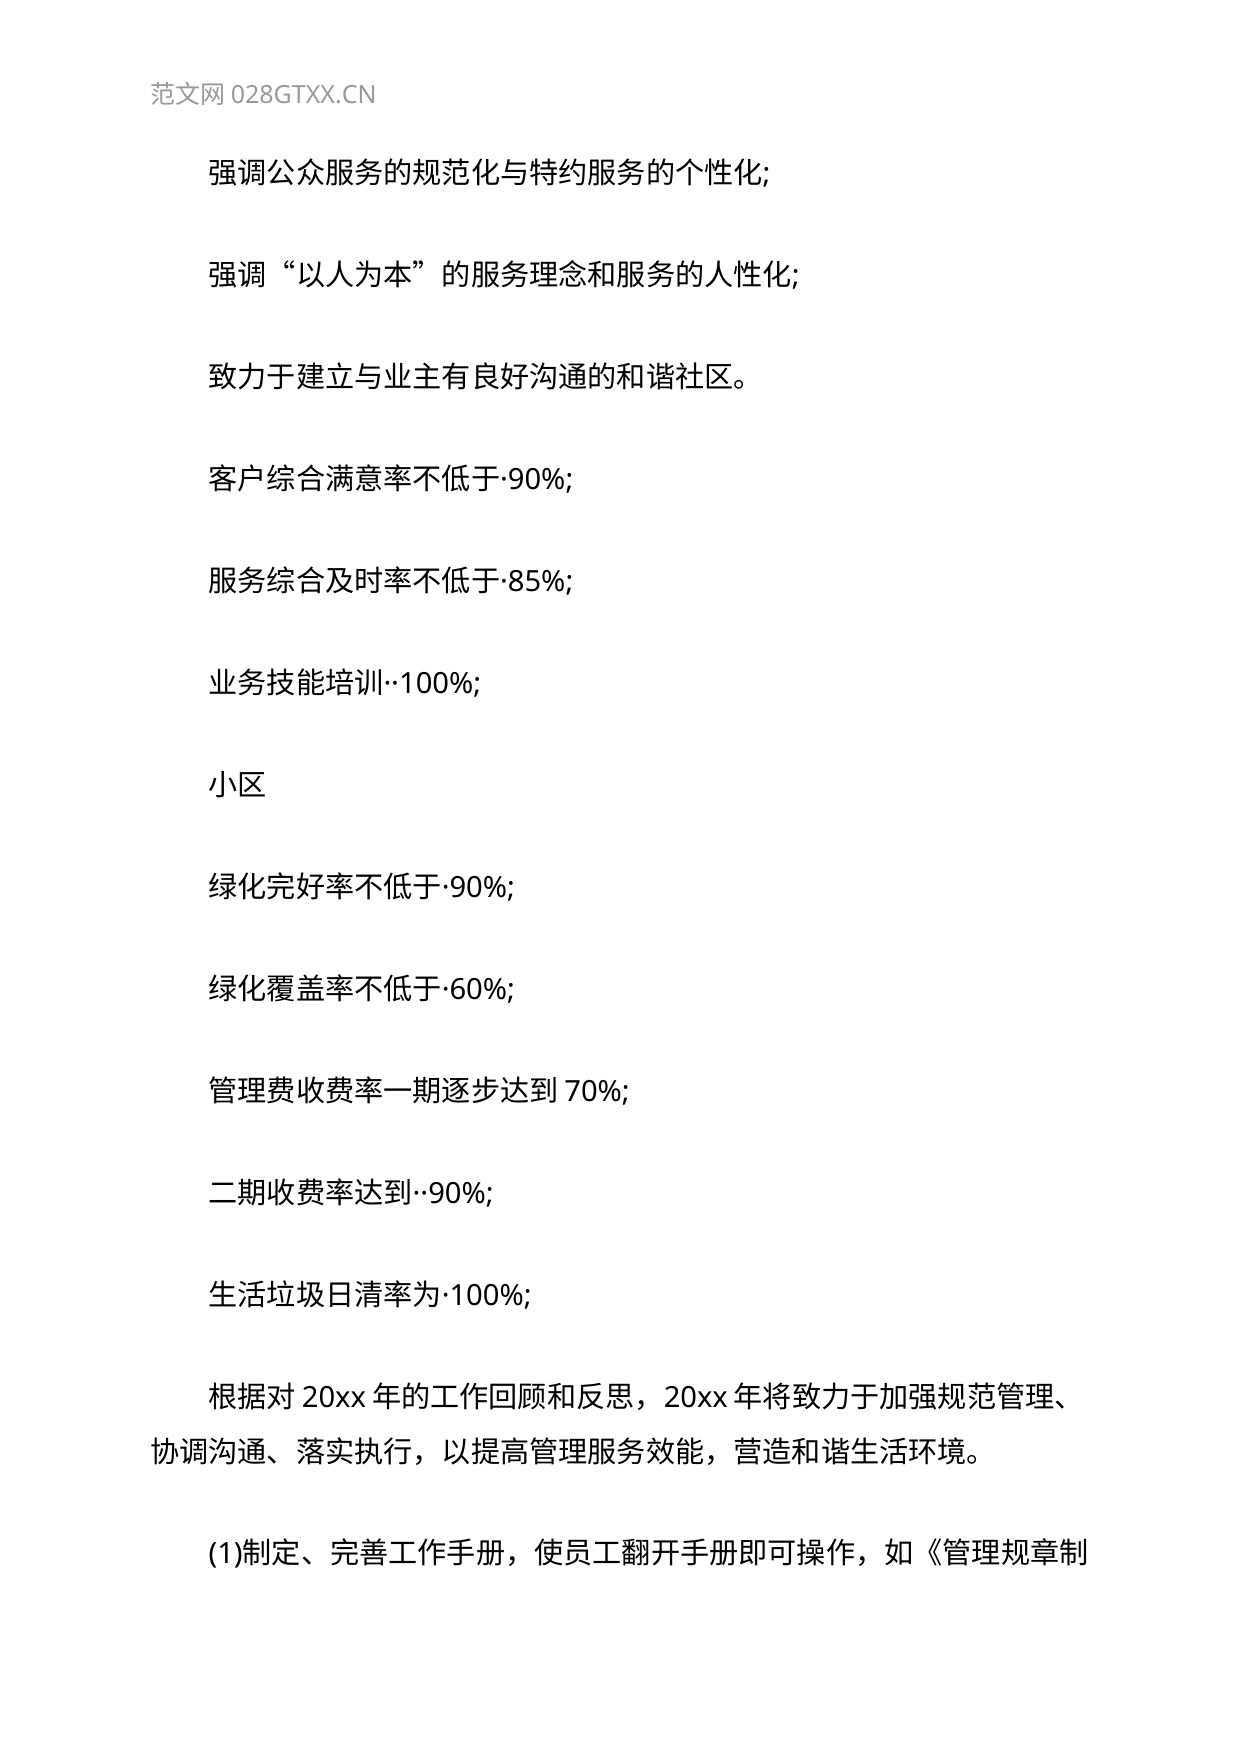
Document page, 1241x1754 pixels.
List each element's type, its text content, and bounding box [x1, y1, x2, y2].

text 强调公众服务的规范化与特约服务的个性化; [150, 150, 1090, 192]
text 绿化覆盖率不低于·60%; [150, 965, 1090, 1008]
text 客户综合满意率不低于·90%; [150, 456, 1090, 498]
text 根据对20xx年的工作回顾和反思，20xx年将致力于加强规范管理、协调沟通、落实执行，以提高管理服务效能，营造和谐生活环境。 [150, 1373, 1090, 1471]
text 业务技能培训··100%; [150, 660, 1090, 702]
text 服务综合及时率不低于·85%; [150, 558, 1090, 600]
text 小区 [150, 762, 1090, 804]
text 二期收费率达到··90%; [150, 1169, 1090, 1212]
text 强调“以人为本”的服务理念和服务的人性化; [150, 252, 1090, 294]
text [150, 1530, 1090, 1572]
text 管理费收费率一期逐步达到70%; [150, 1067, 1090, 1110]
text 致力于建立与业主有良好沟通的和谐社区。 [150, 354, 1090, 396]
text 绿化完好率不低于·90%; [150, 863, 1090, 906]
text 生活垃圾日清率为·100%; [150, 1271, 1090, 1314]
